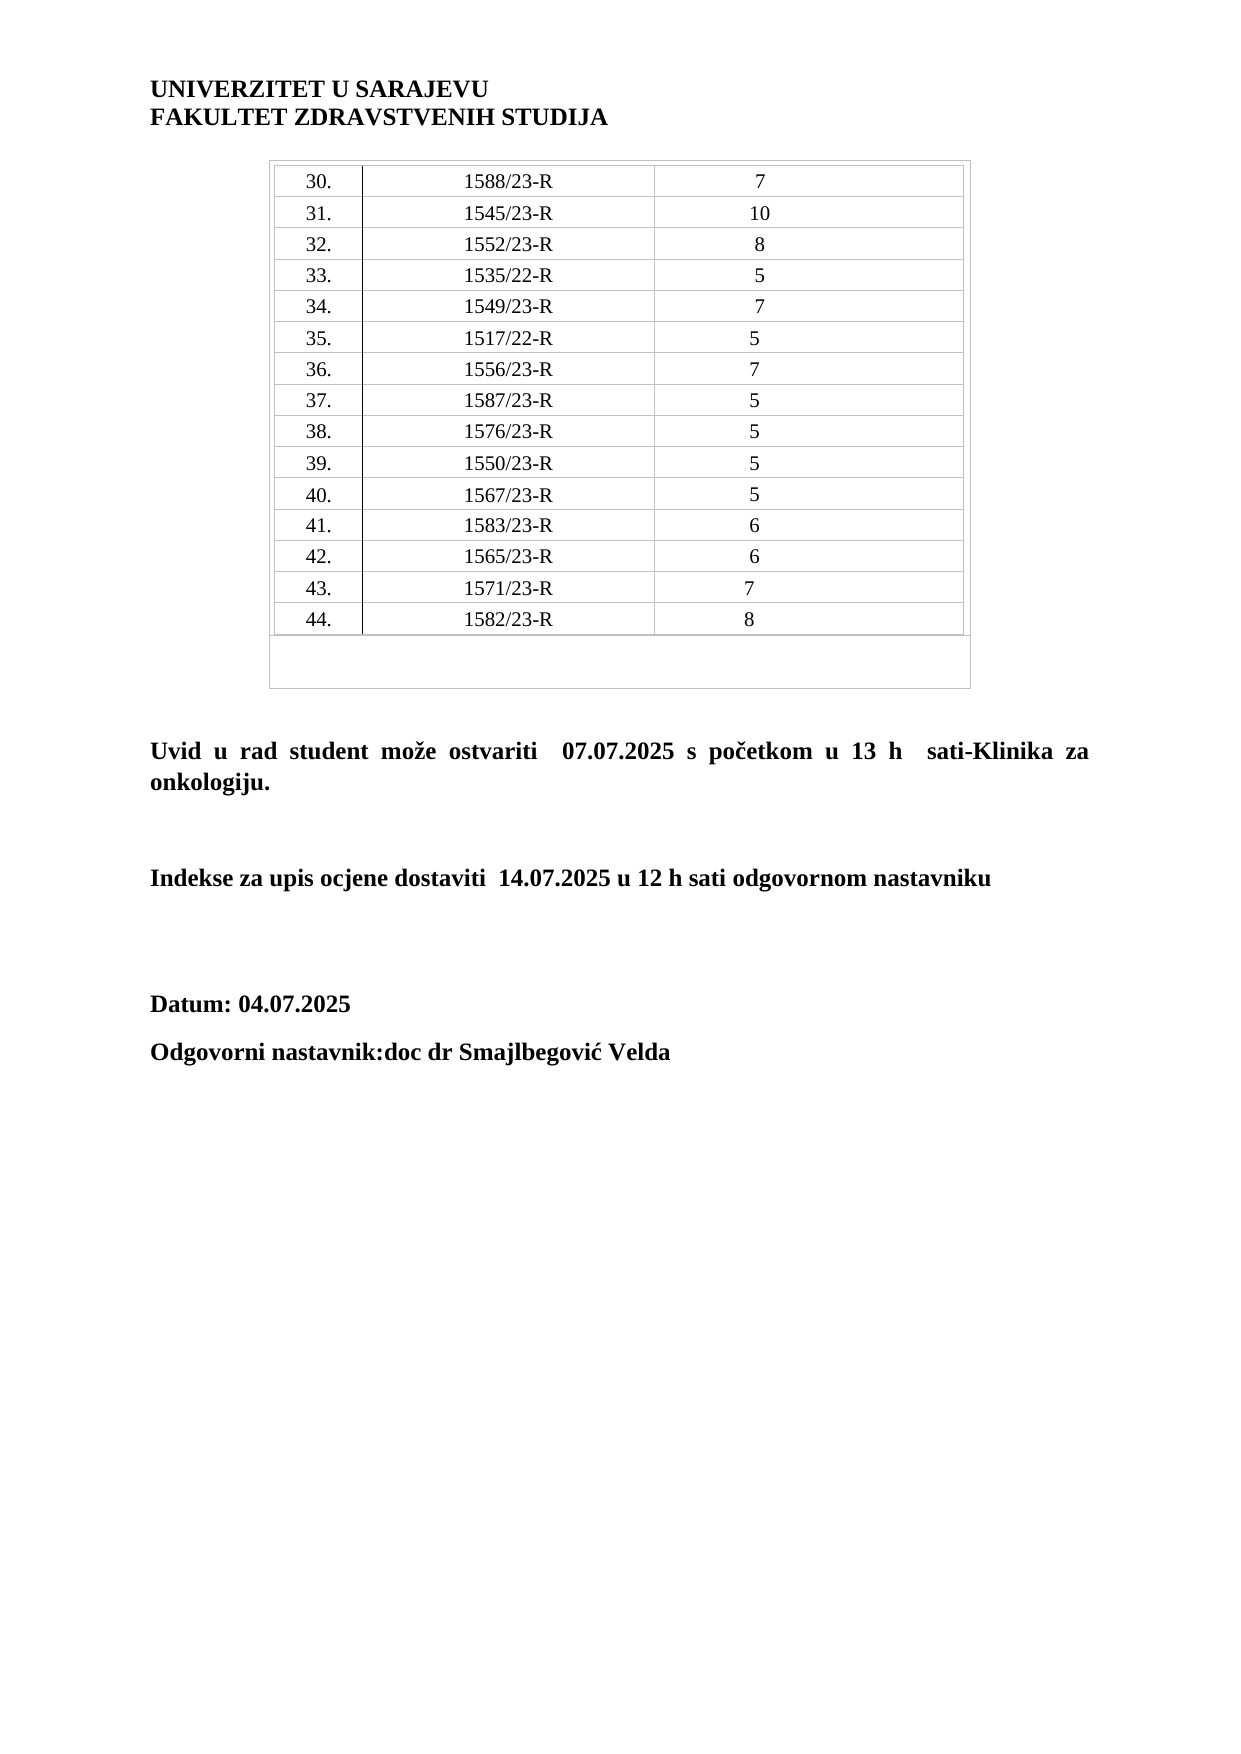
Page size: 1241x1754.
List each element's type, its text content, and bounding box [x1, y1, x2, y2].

table_header [270, 161, 970, 634]
text Datum: 04.07.2025 [150, 989, 1090, 1018]
text Indekse za upis ocjene dostaviti 14.07.2025 u 12 h sati odgovornom nastavniku [150, 863, 1090, 891]
text Uvid u rad student može ostvariti 07.07.2025 s početkom u 13 h sati-Klinika za onkologiju. [150, 736, 1090, 796]
text Odgovorni nastavnik:doc dr Smajlbegović Velda [150, 1037, 1090, 1066]
table_cell [270, 636, 970, 687]
